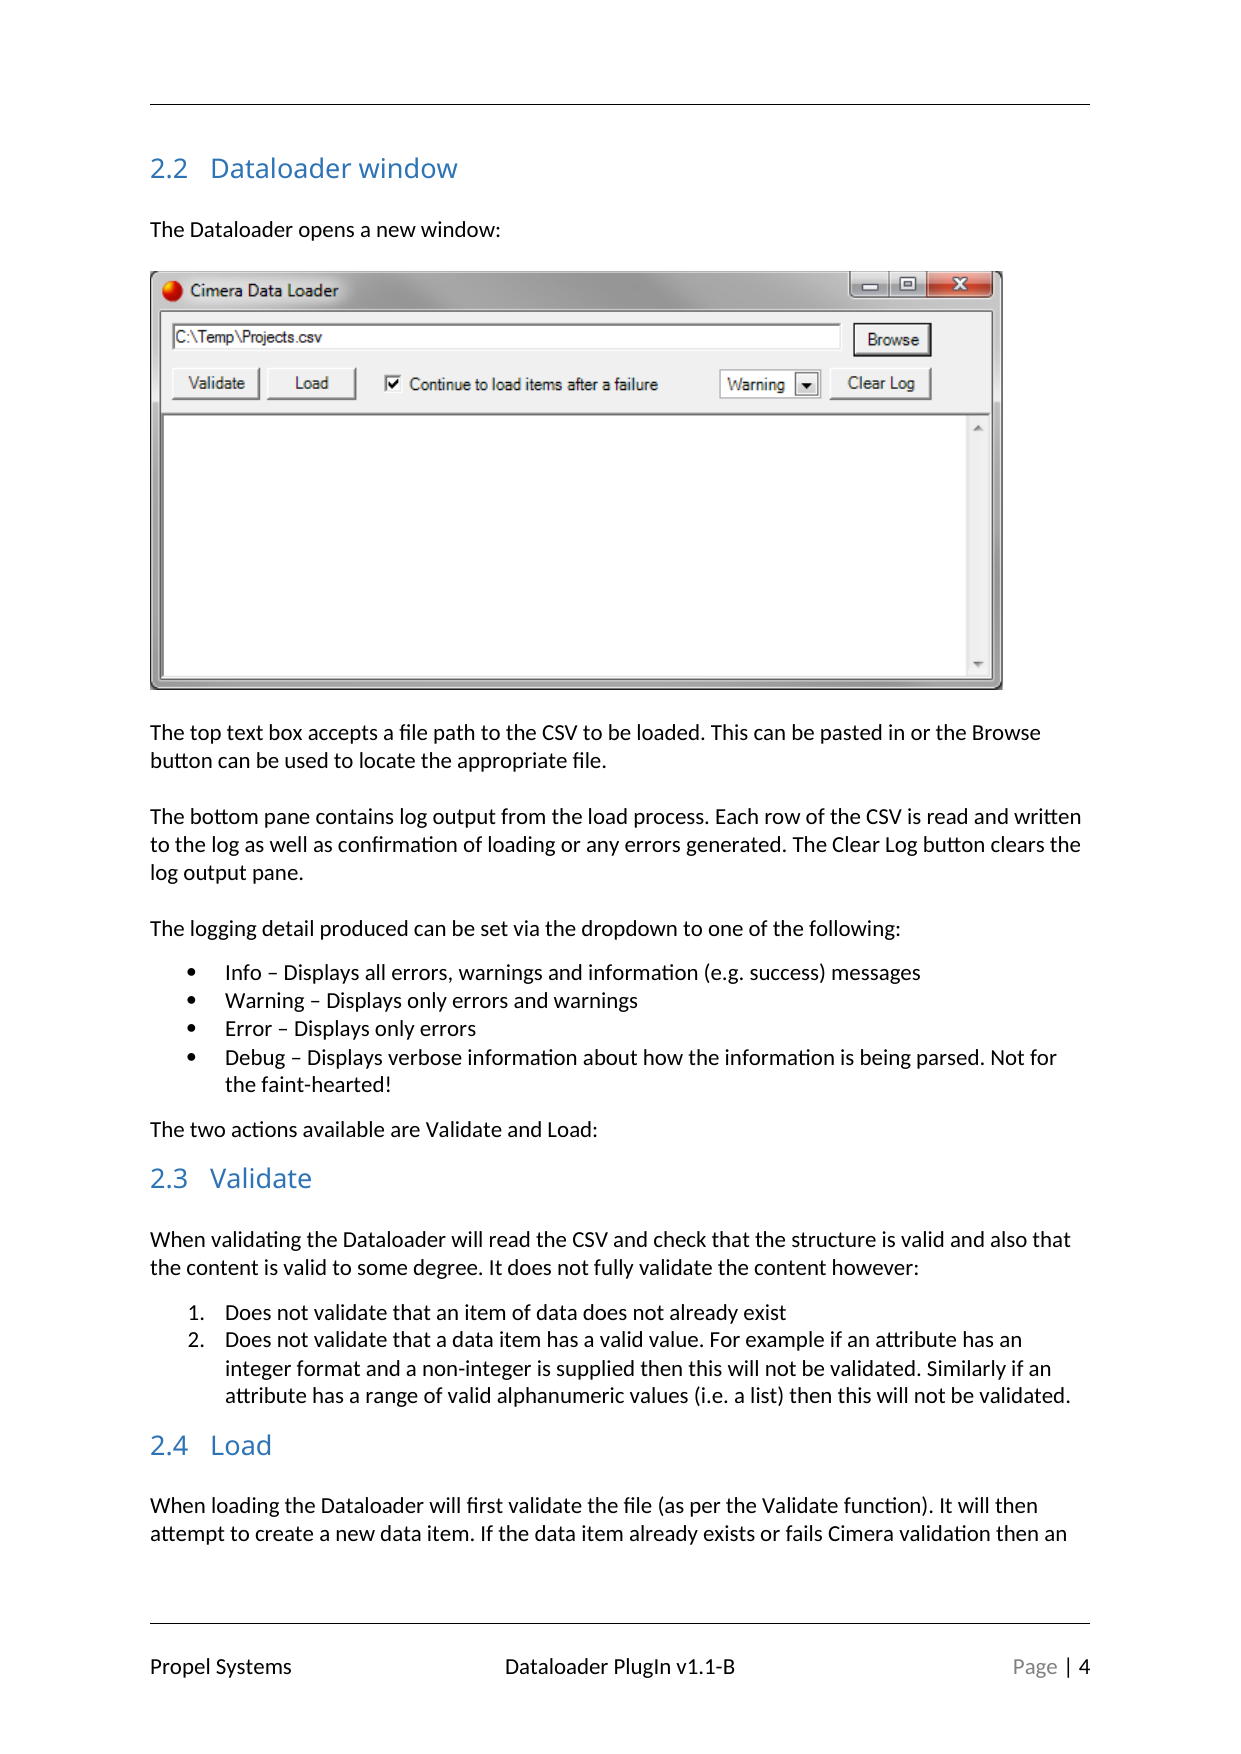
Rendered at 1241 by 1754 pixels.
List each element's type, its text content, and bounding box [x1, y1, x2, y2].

subtitle Validate [150, 1160, 1090, 1197]
list Does not validate that a data item has a valid value. For example if an attribute has an integer format and a non-integer is supplied then this will not be validated. Similarly if an attribute has a range of valid alphanumeric values (i.e. a list) then this will not be validated. [187, 1326, 1090, 1410]
list Info – Displays all errors, warnings and information (e.g. success) messages [187, 958, 1090, 987]
text The top text box accepts a file path to the CSV to be loaded. This can be pasted in or the Browse button can be used to locate the appropriate file. [150, 718, 1090, 774]
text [150, 1491, 1090, 1547]
text The logging detail produced can be set via the dropdown to one of the following: [150, 914, 1090, 942]
text The two actions available are Validate and Load: [150, 1115, 1090, 1143]
text The Dataloader opens a new window: [150, 215, 1090, 243]
list Error – Displays only errors [187, 1014, 1090, 1043]
list Debug – Displays verbose information about how the information is being parsed. Not for the faint-hearted! [187, 1043, 1090, 1099]
picture [150, 271, 1003, 690]
text The bottom pane contains log output from the load process. Each row of the CSV is read and written to the log as well as confirmation of loading or any errors generated. The Clear Log button clears the log output pane. [150, 802, 1090, 886]
list Warning – Displays only errors and warnings [187, 987, 1090, 1014]
list Does not validate that an item of data does not already exist [187, 1298, 1090, 1326]
subtitle Load [150, 1426, 1090, 1463]
subtitle Dataloader window [150, 150, 1090, 187]
text When validating the Dataloader will read the CSV and check that the structure is valid and also that the content is valid to some degree. It does not fully validate the content however: [150, 1225, 1090, 1281]
